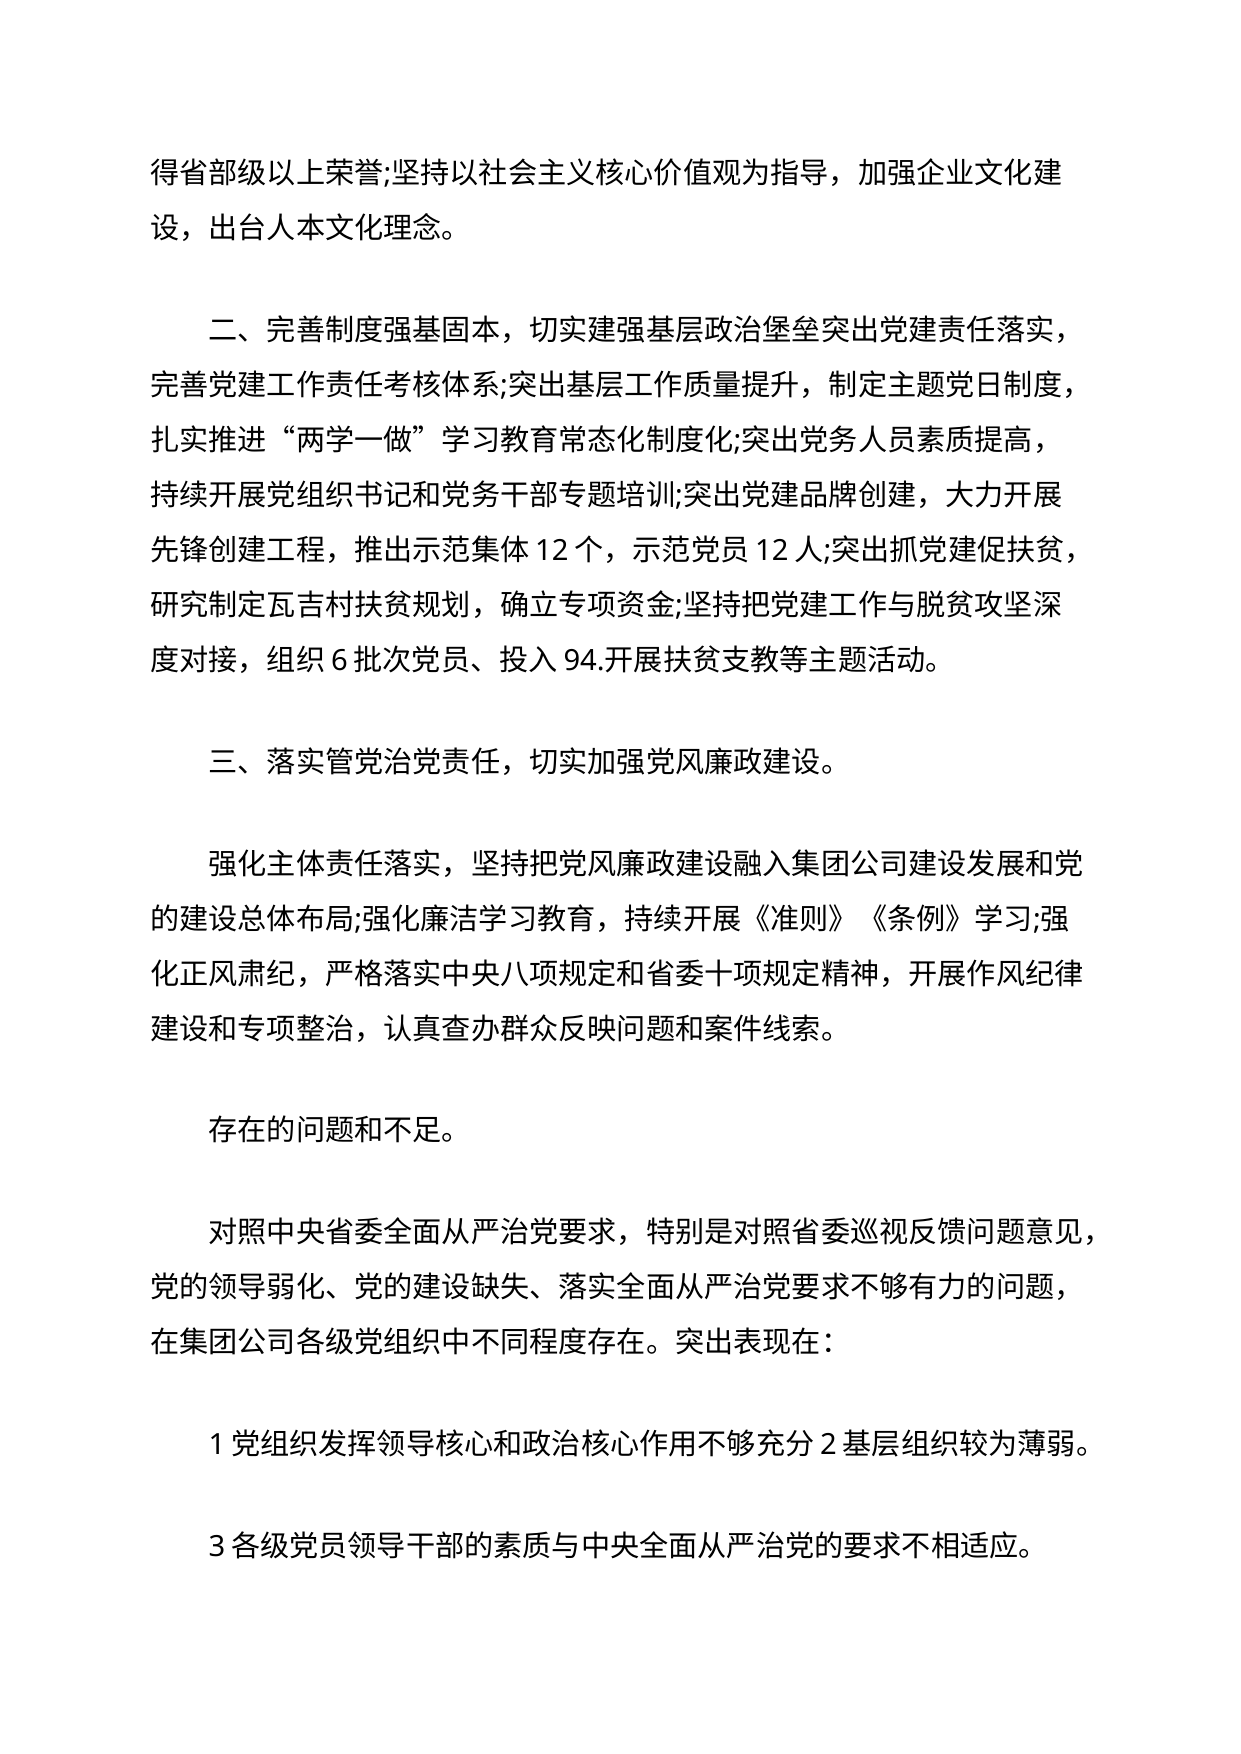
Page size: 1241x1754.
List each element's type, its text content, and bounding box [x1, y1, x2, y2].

text 存在的问题和不足。 [150, 1107, 1090, 1149]
text 3各级党员领导干部的素质与中央全面从严治党的要求不相适应。 [150, 1522, 1090, 1565]
text 强化主体责任落实，坚持把党风廉政建设融入集团公司建设发展和党的建设总体布局;强化廉洁学习教育，持续开展《准则》《条例》学习;强化正风肃纪，严格落实中央八项规定和省委十项规定精神，开展作风纪律建设和专项整治，认真查办群众反映问题和案件线索。 [150, 840, 1090, 1047]
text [150, 150, 1090, 247]
text 三、落实管党治党责任，切实加强党风廉政建设。 [150, 739, 1090, 781]
text 二、完善制度强基固本，切实建强基层政治堡垒突出党建责任落实，完善党建工作责任考核体系;突出基层工作质量提升，制定主题党日制度，扎实推进“两学一做”学习教育常态化制度化;突出党务人员素质提高，持续开展党组织书记和党务干部专题培训;突出党建品牌创建，大力开展先锋创建工程，推出示范集体12个，示范党员12人;突出抓党建促扶贫，研究制定瓦吉村扶贫规划，确立专项资金;坚持把党建工作与脱贫攻坚深度对接，组织6批次党员、投入94.开展扶贫支教等主题活动。 [150, 307, 1090, 679]
text 1党组织发挥领导核心和政治核心作用不够充分2基层组织较为薄弱。 [150, 1420, 1090, 1463]
text 对照中央省委全面从严治党要求，特别是对照省委巡视反馈问题意见，党的领导弱化、党的建设缺失、落实全面从严治党要求不够有力的问题，在集团公司各级党组织中不同程度存在。突出表现在： [150, 1209, 1090, 1361]
